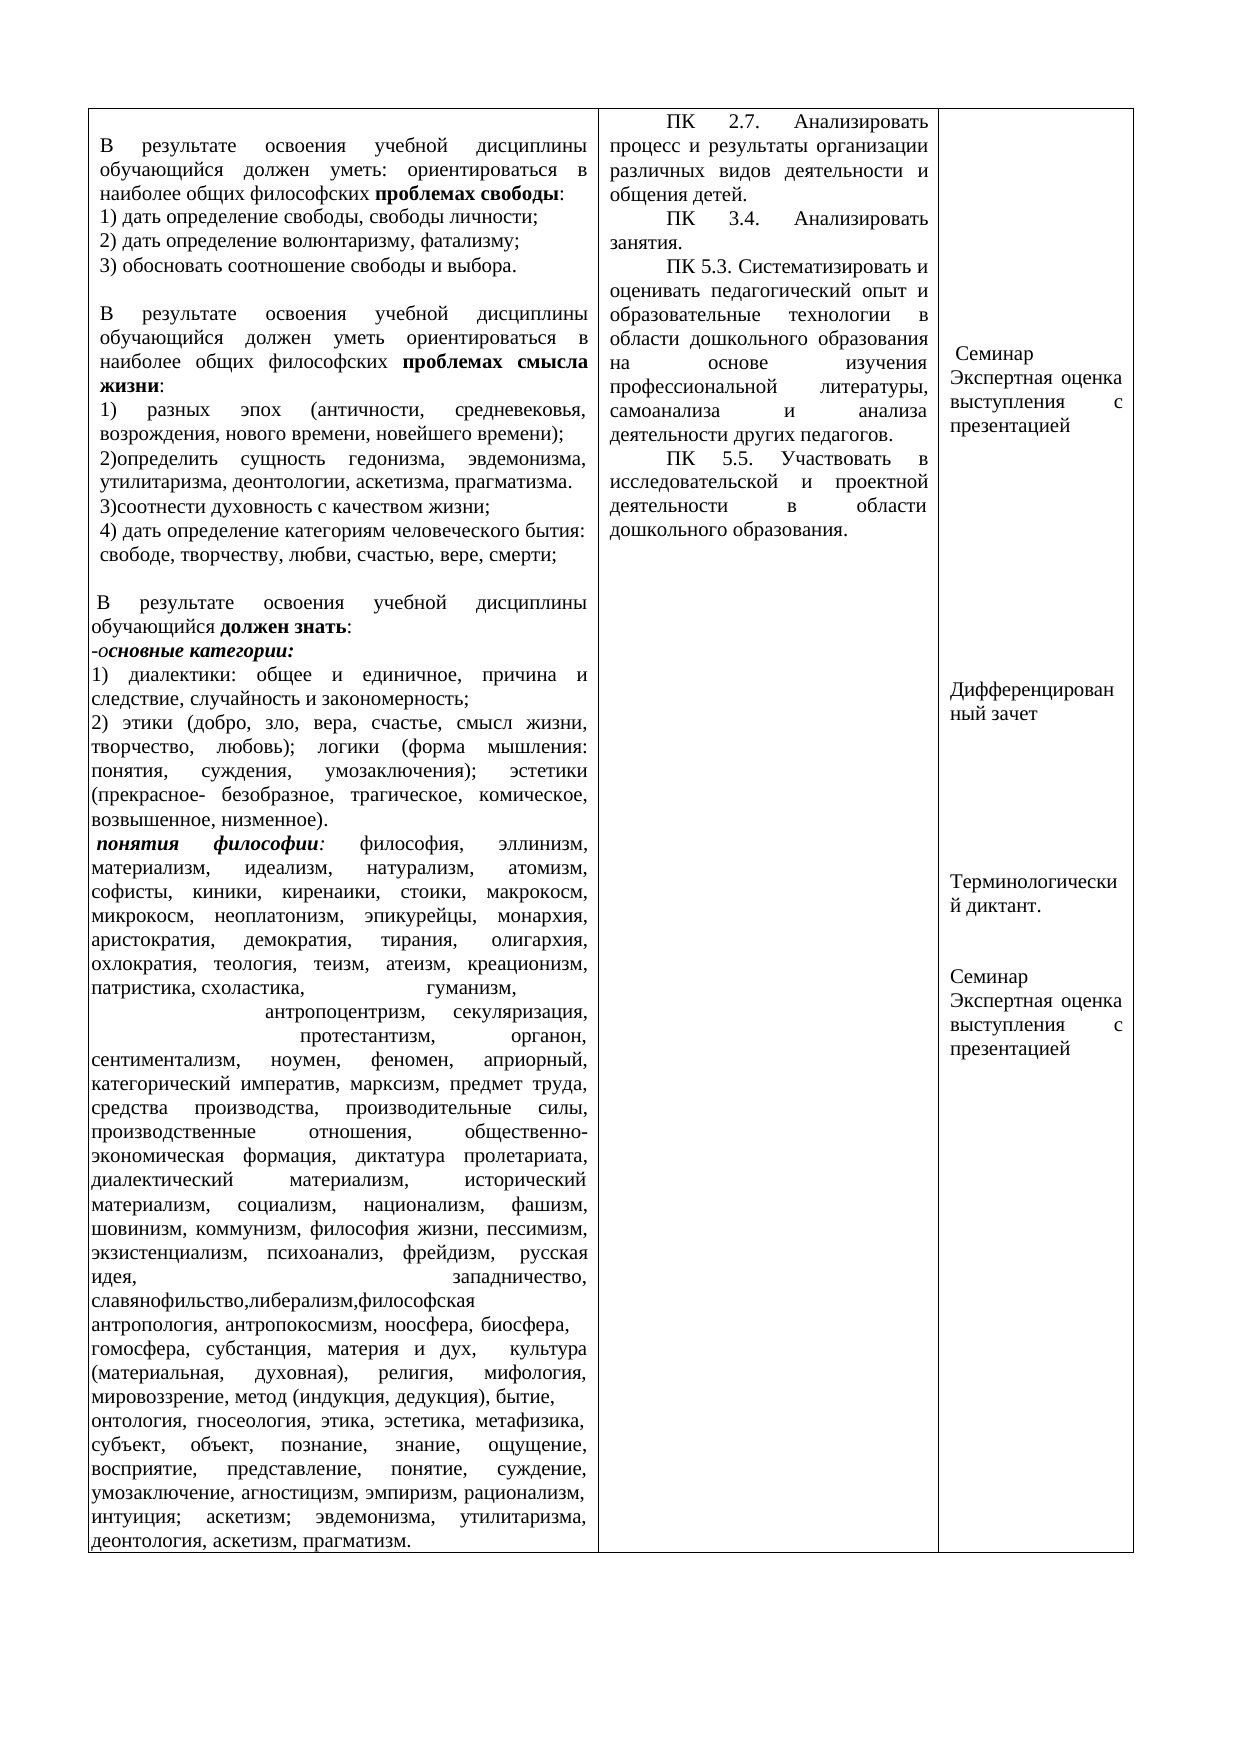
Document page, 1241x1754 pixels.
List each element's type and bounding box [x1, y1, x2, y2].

table_header [939, 109, 1133, 1552]
table_header [89, 109, 598, 1552]
table_header [599, 109, 938, 1552]
